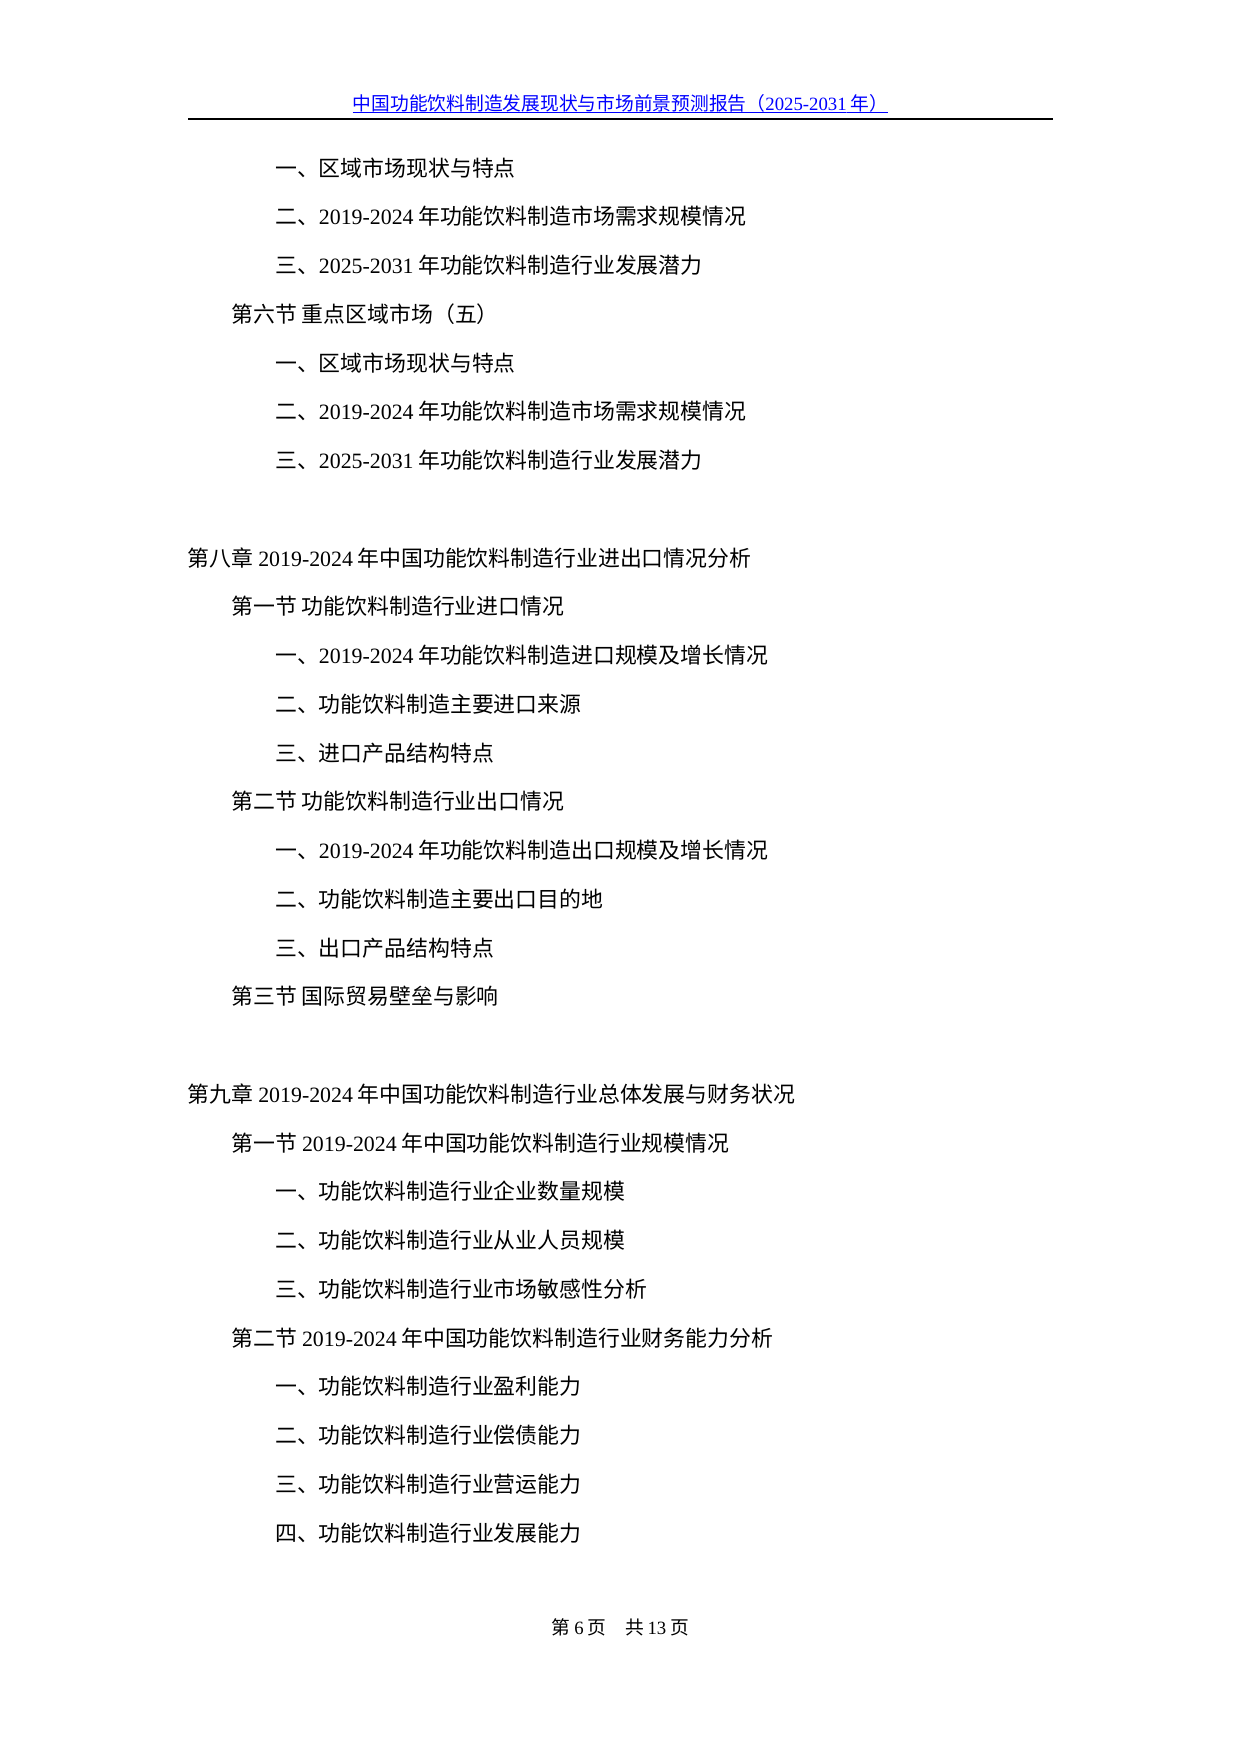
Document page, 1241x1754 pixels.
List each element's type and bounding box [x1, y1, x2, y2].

text [187, 150, 1053, 1548]
